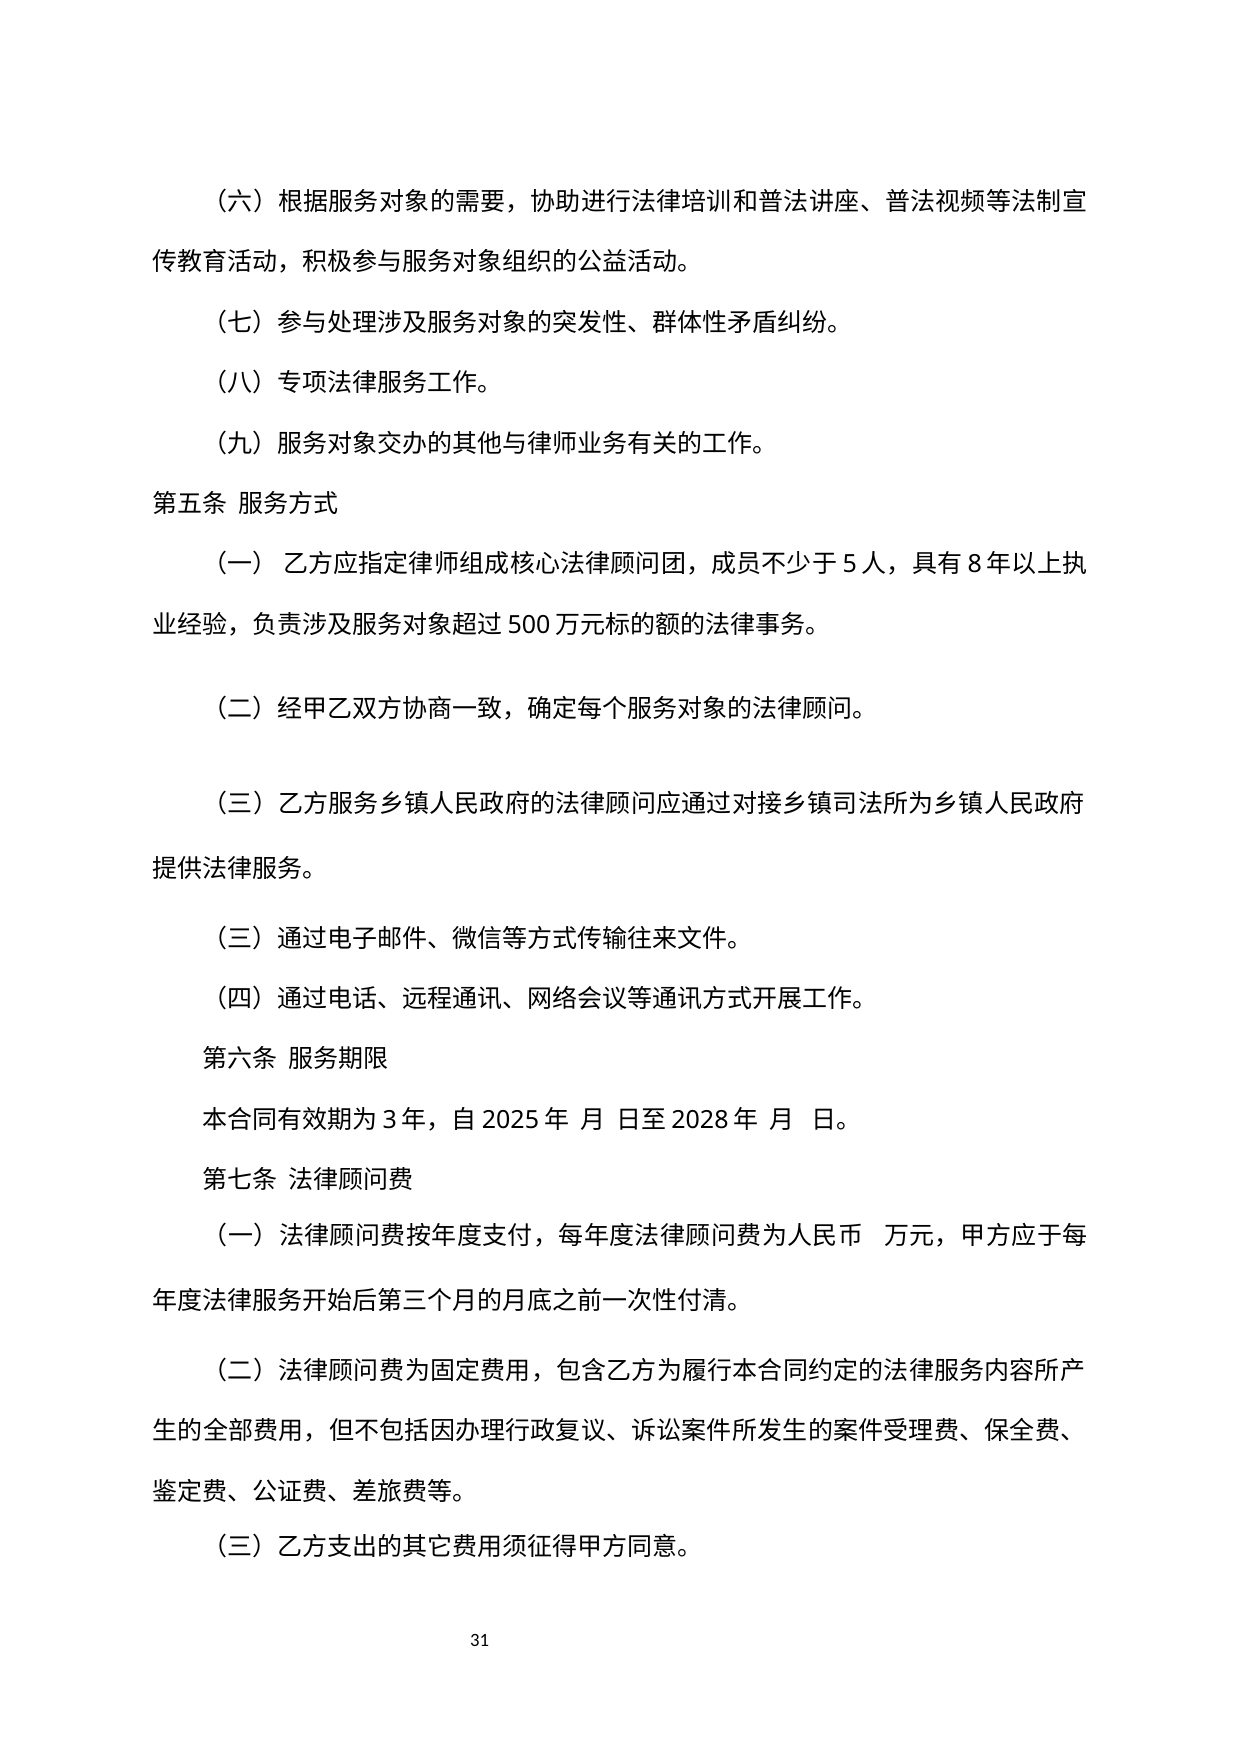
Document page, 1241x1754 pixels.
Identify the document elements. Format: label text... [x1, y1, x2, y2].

text （一） 乙方应指定律师组成核心法律顾问团，成员不少于5人，具有8年以上执业经验，负责涉及服务对象超过500万元标的额的法律事务。 [152, 524, 1088, 645]
text （八）专项法律服务工作。 [152, 343, 1088, 404]
text （九）服务对象交办的其他与律师业务有关的工作。 [152, 404, 1088, 464]
text （二）经甲乙双方协商一致，确定每个服务对象的法律顾问。 [152, 674, 1088, 739]
list （二）法律顾问费为固定费用，包含乙方为履行本合同约定的法律服务内容所产生的全部费用，但不包括因办理行政复议、诉讼案件所发生的案件受理费、保全费、鉴定费、公证费、差旅费等。 [152, 1331, 1088, 1512]
text （三）乙方服务乡镇人民政府的法律顾问应通过对接乡镇司法所为乡镇人民政府提供法律服务。 [152, 769, 1088, 899]
text （七）参与处理涉及服务对象的突发性、群体性矛盾纠纷。 [152, 283, 1088, 343]
list 第五条 服务方式 [152, 464, 1088, 524]
list 第七条 法律顾问费 [152, 1140, 1088, 1201]
text 第六条 服务期限 [152, 1019, 1088, 1080]
text （三）乙方支出的其它费用须征得甲方同意。 [152, 1512, 1088, 1577]
text （四）通过电话、远程通讯、网络会议等通讯方式开展工作。 [152, 959, 1088, 1019]
text （一）法律顾问费按年度支付，每年度法律顾问费为人民币 万元，甲方应于每年度法律服务开始后第三个月的月底之前一次性付清。 [152, 1201, 1088, 1331]
text （三）通过电子邮件、微信等方式传输往来文件。 [152, 899, 1088, 959]
text （六）根据服务对象的需要，协助进行法律培训和普法讲座、普法视频等法制宣传教育活动，积极参与服务对象组织的公益活动。 [152, 162, 1088, 283]
text 本合同有效期为3年，自2025年 月 日至2028年 月 日。 [152, 1080, 1088, 1140]
